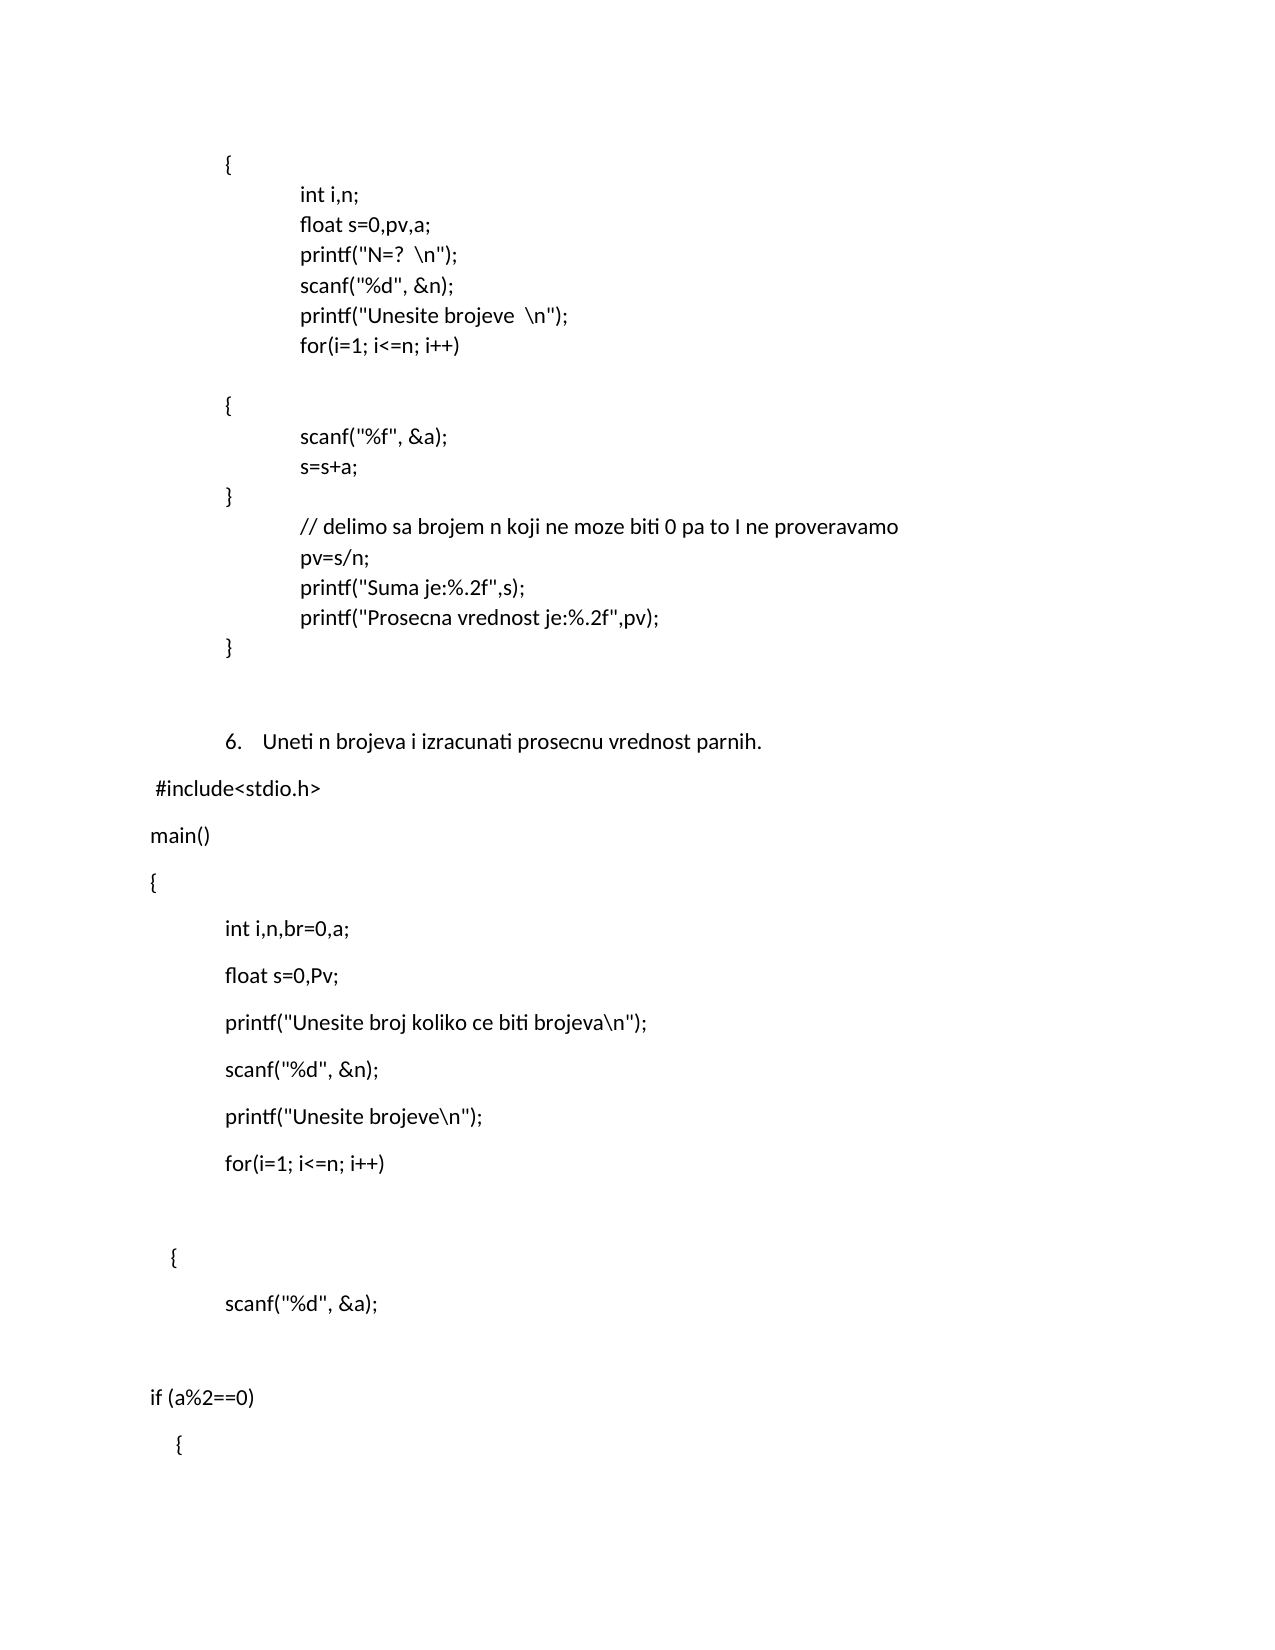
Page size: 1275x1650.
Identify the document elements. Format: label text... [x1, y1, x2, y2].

list } [225, 633, 1125, 661]
list for(i=1; i<=n; i++) [225, 331, 1125, 359]
text printf("Unesite brojeve\n"); [150, 1102, 1125, 1130]
text #include<stdio.h> [150, 774, 1125, 802]
list scanf("%d", &n); [225, 271, 1125, 299]
list Uneti n brojeva i izracunati prosecnu vrednost parnih. [225, 727, 1125, 755]
list float s=0,pv,a; [225, 210, 1125, 238]
text int i,n,br=0,a; [150, 914, 1125, 943]
text { [150, 1243, 1125, 1271]
text scanf("%d", &n); [150, 1055, 1125, 1083]
text scanf("%d", &a); [150, 1289, 1125, 1318]
text float s=0,Pv; [150, 961, 1125, 989]
text printf("Unesite broj koliko ce biti brojeva\n"); [150, 1008, 1125, 1036]
text { [150, 1430, 1125, 1458]
list int i,n; [225, 180, 1125, 208]
list { [225, 392, 1125, 420]
list printf("Unesite brojeve \n"); [225, 301, 1125, 329]
text main() [150, 821, 1125, 849]
list scanf("%f", &a); [225, 422, 1125, 450]
list { [225, 150, 1125, 178]
list } [225, 482, 1125, 510]
list // delimo sa brojem n koji ne moze biti 0 pa to I ne proveravamo [225, 512, 1125, 541]
text for(i=1; i<=n; i++) [150, 1149, 1125, 1177]
list printf("N=? \n"); [225, 241, 1125, 269]
text if (a%2==0) [150, 1383, 1125, 1411]
text { [150, 868, 1125, 896]
list printf("Suma je:%.2f",s); [225, 573, 1125, 601]
list s=s+a; [225, 452, 1125, 480]
list pv=s/n; [225, 543, 1125, 571]
list printf("Prosecna vrednost je:%.2f",pv); [225, 603, 1125, 631]
